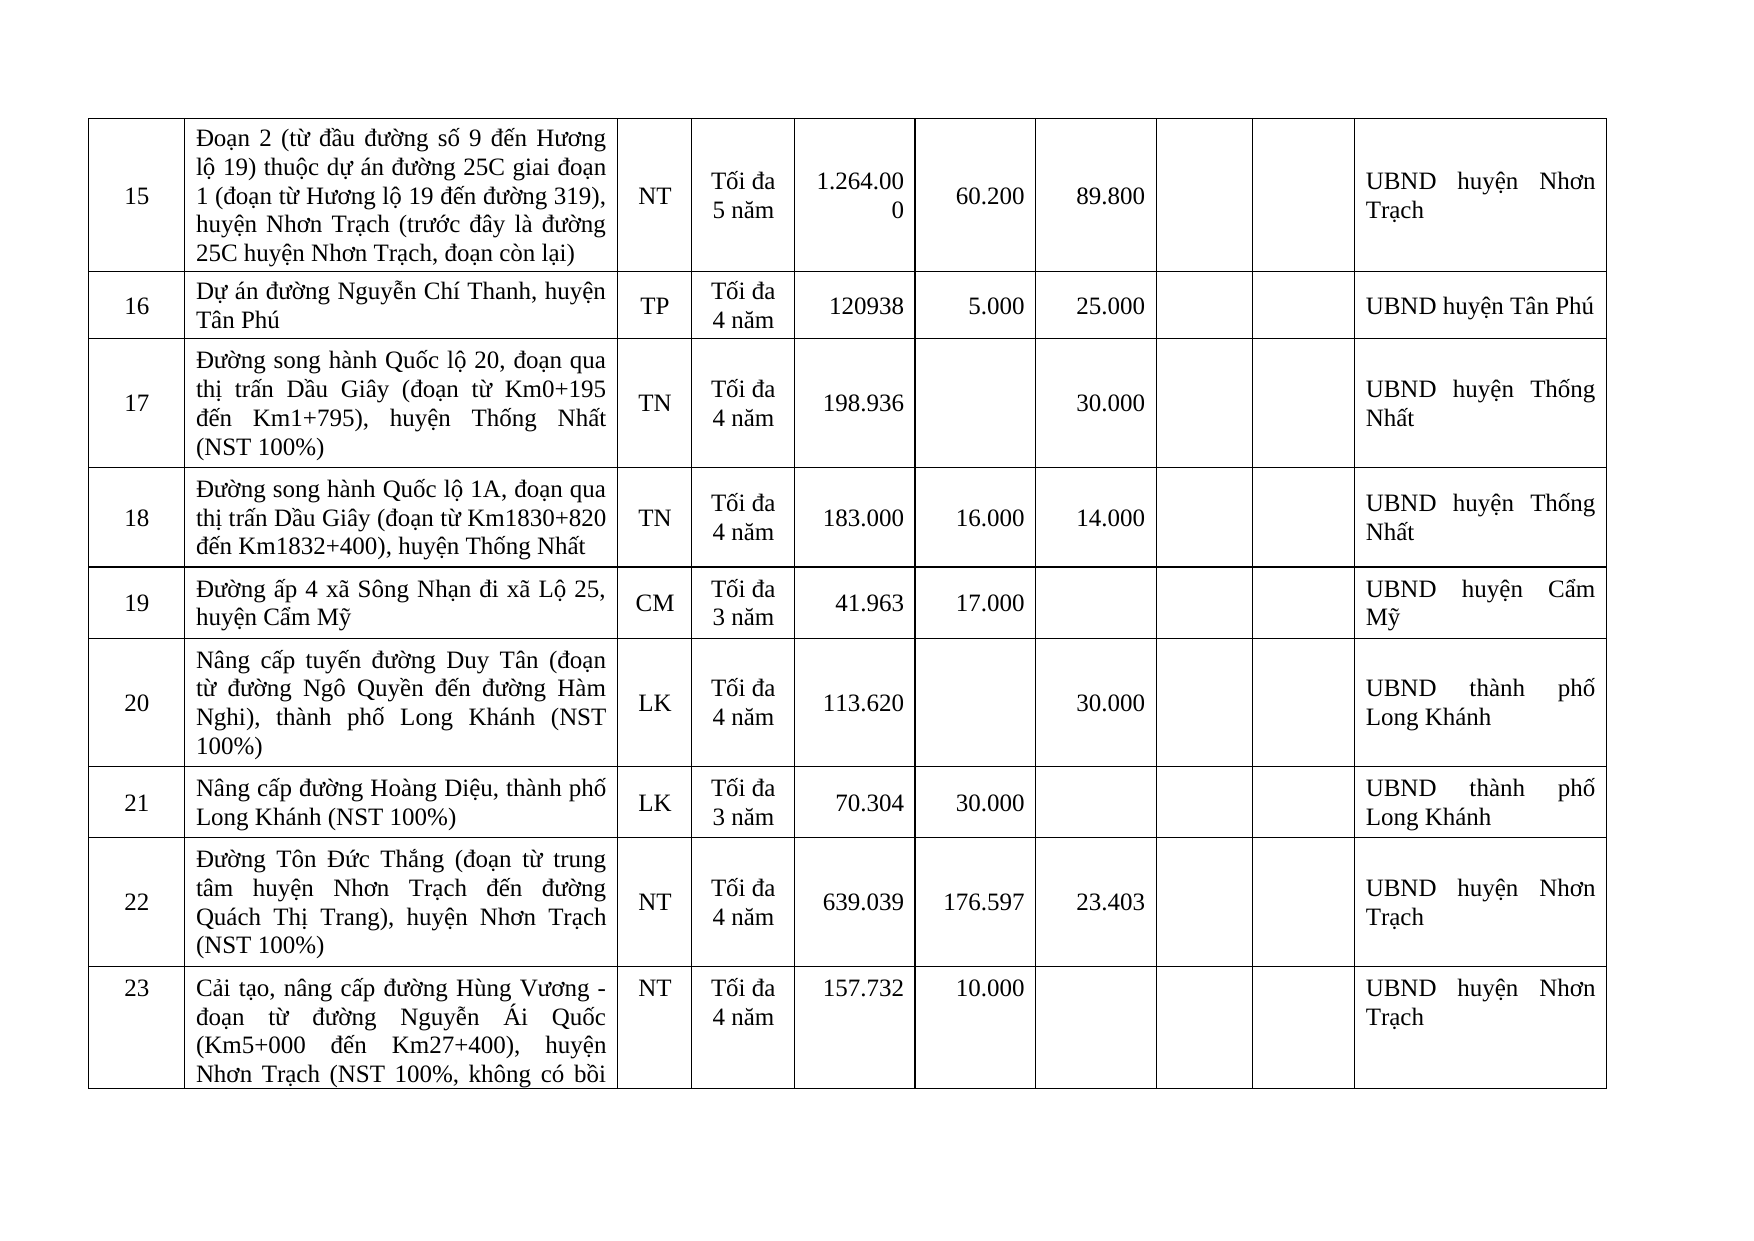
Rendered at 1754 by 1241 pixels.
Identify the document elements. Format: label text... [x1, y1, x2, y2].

table_cell Đường song hành Quốc lộ 1A, đoạn qua thị trấn Dầu Giây (đoạn từ Km1830+820 đến Km1832+400), huyện Thống Nhất [185, 468, 617, 566]
table_cell NT [618, 838, 691, 966]
table_cell 16.000 [916, 468, 1035, 566]
table_cell [1157, 272, 1252, 338]
table_cell [1036, 967, 1156, 1088]
table_cell 23 [89, 967, 184, 1088]
table_cell UBND huyện Cẩm Mỹ [1355, 568, 1606, 637]
table_cell [1253, 119, 1354, 271]
table_cell NT [618, 967, 691, 1088]
table_cell [1253, 838, 1354, 966]
table_cell 23.403 [1036, 838, 1156, 966]
table_cell 17 [89, 339, 184, 467]
table_cell Tối đa 3 năm [692, 568, 794, 637]
table_cell Đường Tôn Đức Thắng (đoạn từ trung tâm huyện Nhơn Trạch đến đường Quách Thị Trang), huyện Nhơn Trạch (NST 100%) [185, 838, 617, 966]
table_cell 1.264.000 [795, 119, 914, 271]
table_cell TP [618, 272, 691, 338]
table_cell [1253, 272, 1354, 338]
table_cell UBND thành phố Long Khánh [1355, 639, 1606, 766]
table_cell [1157, 838, 1252, 966]
table_cell Tối đa 4 năm [692, 639, 794, 766]
table_cell 18 [89, 468, 184, 566]
table_cell [1036, 767, 1156, 837]
table_cell 70.304 [795, 767, 914, 837]
table_cell 30.000 [916, 767, 1035, 837]
table_cell [916, 339, 1035, 467]
table_cell 60.200 [916, 119, 1035, 271]
table_cell Tối đa 4 năm [692, 838, 794, 966]
table_cell Dự án đường Nguyễn Chí Thanh, huyện Tân Phú [185, 272, 617, 338]
table_cell [1253, 468, 1354, 566]
table_cell LK [618, 639, 691, 766]
table_cell [1157, 568, 1252, 637]
table_cell 30.000 [1036, 639, 1156, 766]
table_cell 639.039 [795, 838, 914, 966]
table_cell Nâng cấp đường Hoàng Diệu, thành phố Long Khánh (NST 100%) [185, 767, 617, 837]
table_cell Tối đa 5 năm [692, 119, 794, 271]
table_cell 89.800 [1036, 119, 1156, 271]
table_cell 113.620 [795, 639, 914, 766]
table_cell [916, 639, 1035, 766]
table_cell 15 [89, 119, 184, 271]
table_cell [1253, 639, 1354, 766]
table_cell [1253, 767, 1354, 837]
table_cell 10.000 [916, 967, 1035, 1088]
table_cell 30.000 [1036, 339, 1156, 467]
table_cell [1157, 967, 1252, 1088]
table_cell [1036, 568, 1156, 637]
table_cell 20 [89, 639, 184, 766]
table_cell UBND huyện Nhơn Trạch [1355, 119, 1606, 271]
table_cell [1157, 468, 1252, 566]
table_cell 176.597 [916, 838, 1035, 966]
table_cell LK [618, 767, 691, 837]
table_cell Nâng cấp tuyến đường Duy Tân (đoạn từ đường Ngô Quyền đến đường Hàm Nghi), thành phố Long Khánh (NST 100%) [185, 639, 617, 766]
table_cell 14.000 [1036, 468, 1156, 566]
table_cell UBND thành phố Long Khánh [1355, 767, 1606, 837]
table_cell Đường song hành Quốc lộ 20, đoạn qua thị trấn Dầu Giây (đoạn từ Km0+195 đến Km1+795), huyện Thống Nhất (NST 100%) [185, 339, 617, 467]
table_cell Tối đa 4 năm [692, 967, 794, 1088]
table_cell 22 [89, 838, 184, 966]
table_cell Tối đa 3 năm [692, 767, 794, 837]
table_cell UBND huyện Thống Nhất [1355, 339, 1606, 467]
table_cell CM [618, 568, 691, 637]
table_cell NT [618, 119, 691, 271]
table_cell 25.000 [1036, 272, 1156, 338]
table_cell [1157, 339, 1252, 467]
table_cell 120938 [795, 272, 914, 338]
table_cell UBND huyện Nhơn Trạch [1355, 838, 1606, 966]
table_cell Tối đa 4 năm [692, 339, 794, 467]
table_cell [1253, 339, 1354, 467]
table_cell [1157, 119, 1252, 271]
table_cell Tối đa 4 năm [692, 272, 794, 338]
table_cell 41.963 [795, 568, 914, 637]
table_cell UBND huyện Tân Phú [1355, 272, 1606, 338]
table_cell 157.732 [795, 967, 914, 1088]
table_cell 5.000 [916, 272, 1035, 338]
table_cell TN [618, 339, 691, 467]
table_cell 198.936 [795, 339, 914, 467]
table_cell [1157, 639, 1252, 766]
table_cell Đoạn 2 (từ đầu đường số 9 đến Hương lộ 19) thuộc dự án đường 25C giai đoạn 1 (đoạn từ Hương lộ 19 đến đường 319), huyện Nhơn Trạch (trước đây là đường 25C huyện Nhơn Trạch, đoạn còn lại) [185, 119, 617, 271]
table_cell 183.000 [795, 468, 914, 566]
table_cell UBND huyện Thống Nhất [1355, 468, 1606, 566]
table_cell Tối đa 4 năm [692, 468, 794, 566]
table_cell [1253, 967, 1354, 1088]
table_cell TN [618, 468, 691, 566]
table_cell [1253, 568, 1354, 637]
table_cell 21 [89, 767, 184, 837]
table_cell 19 [89, 568, 184, 637]
table_cell Đường ấp 4 xã Sông Nhạn đi xã Lộ 25, huyện Cẩm Mỹ [185, 568, 617, 637]
table_cell [1157, 767, 1252, 837]
table_cell 16 [89, 272, 184, 338]
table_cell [1355, 967, 1606, 1088]
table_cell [185, 967, 617, 1088]
table_cell 17.000 [916, 568, 1035, 637]
